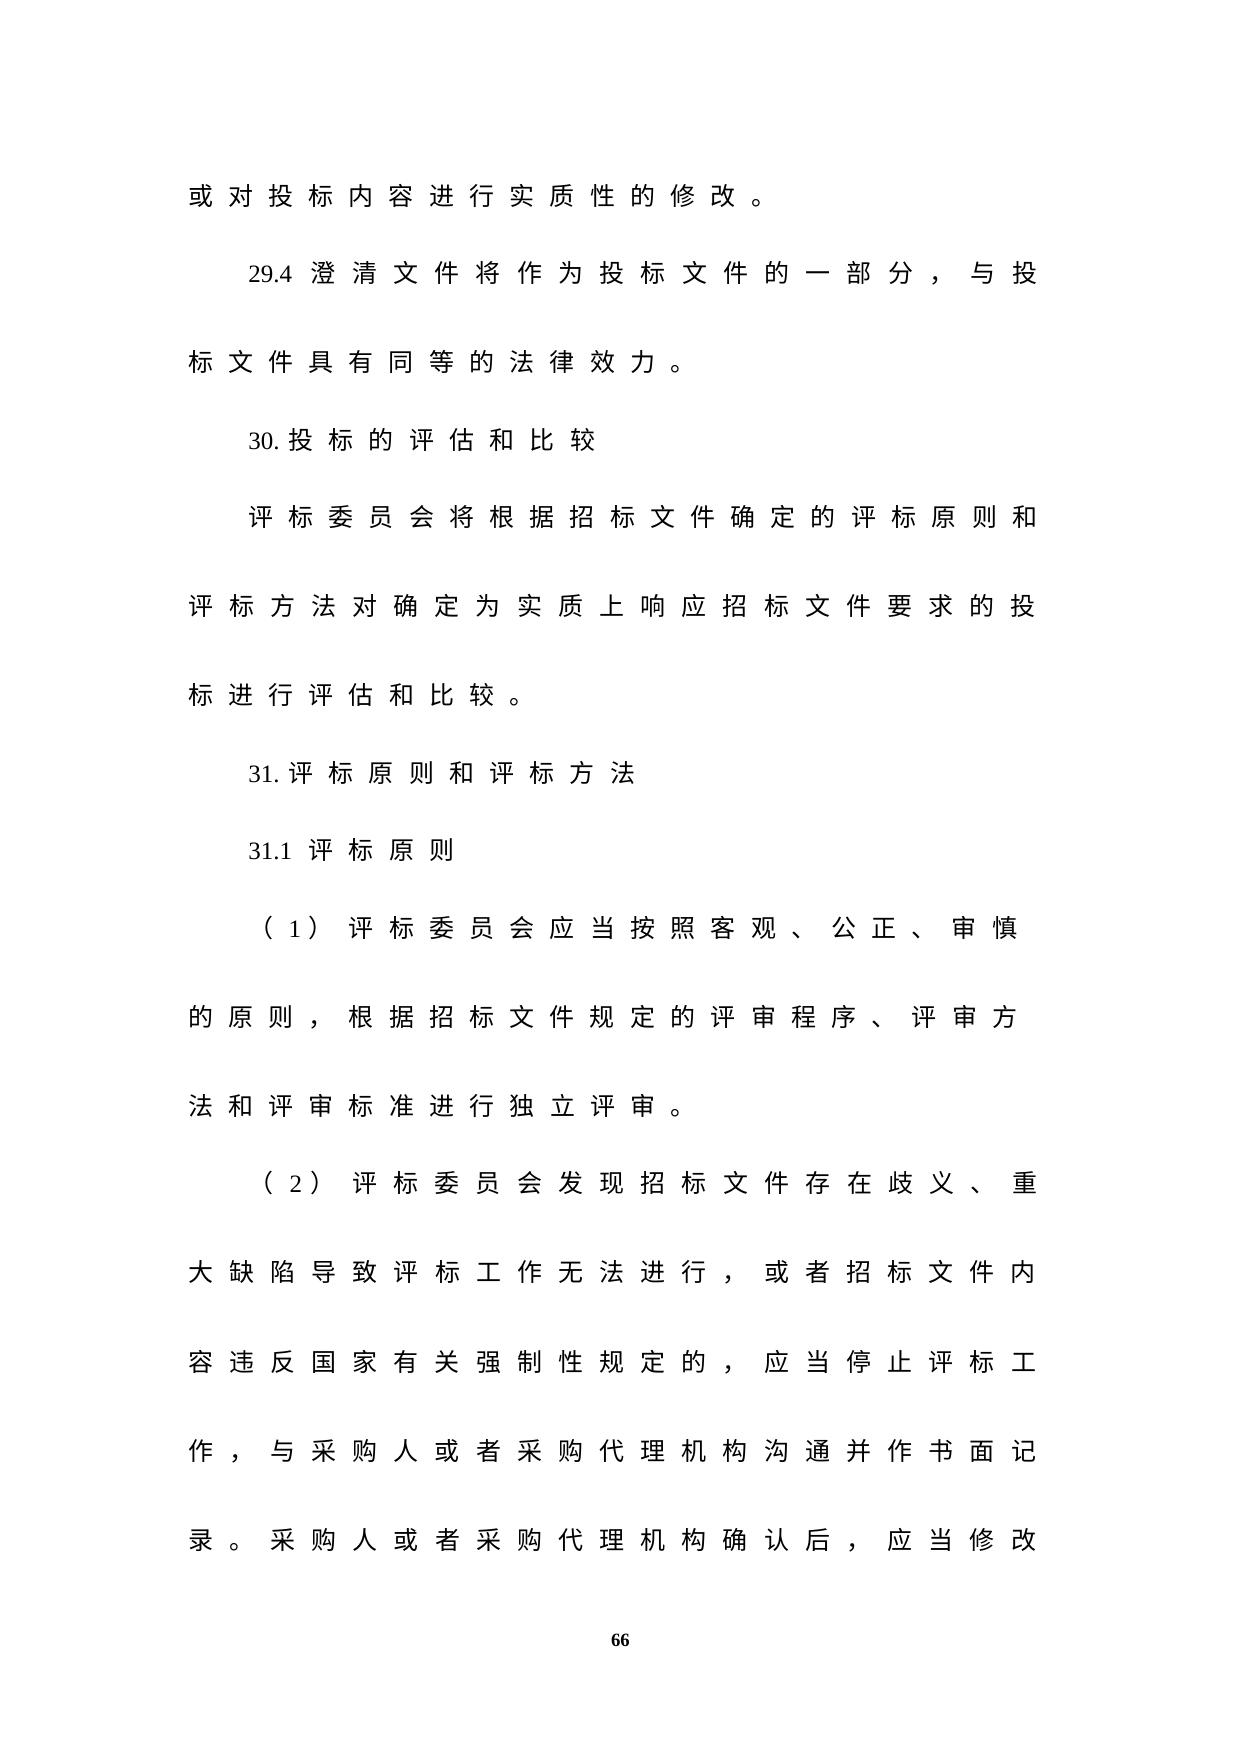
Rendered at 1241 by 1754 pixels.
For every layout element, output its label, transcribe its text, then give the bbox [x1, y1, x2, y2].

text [188, 164, 1052, 224]
text 30. 投标的评估和比较 [188, 408, 1052, 468]
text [188, 1152, 1052, 1568]
text 31.1 评标原则 [188, 819, 1052, 878]
text 31. 评标原则和评标方法 [188, 742, 1052, 801]
text 评标委员会将根据招标文件确定的评标原则和评标方法对确定为实质上响应招标文件要求的投标进行评估和比较。 [188, 486, 1052, 723]
text 29.4 澄清文件将作为投标文件的一部分，与投标文件具有同等的法律效力。 [188, 242, 1052, 390]
text （1）评标委员会应当按照客观、公正、审慎的原则，根据招标文件规定的评审程序、评审方法和评审标准进行独立评审。 [188, 897, 1052, 1134]
